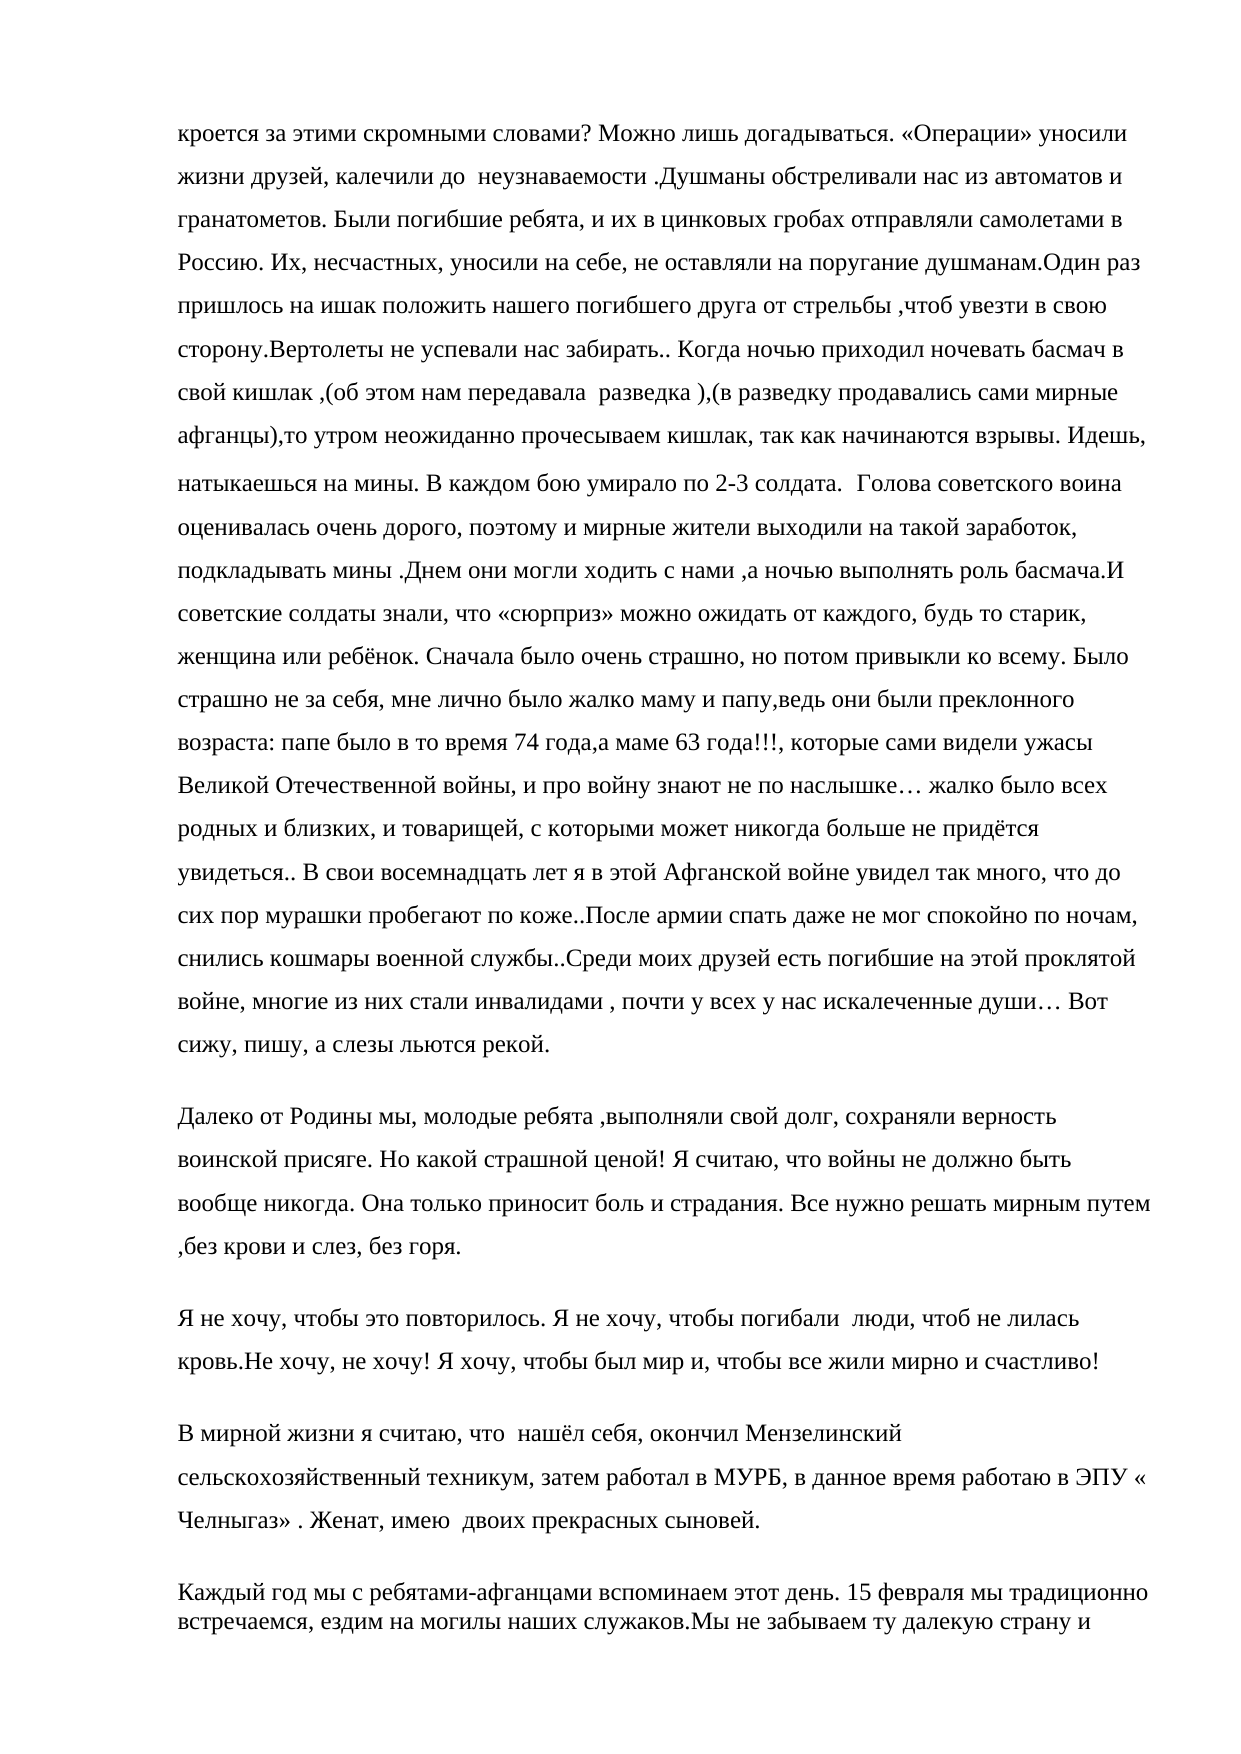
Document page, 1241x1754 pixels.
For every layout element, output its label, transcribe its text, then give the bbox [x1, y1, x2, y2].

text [177, 1577, 1152, 1634]
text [177, 118, 1152, 1058]
text Я не хочу, чтобы это повторилось. Я не хочу, чтобы погибали люди, чтоб не лилась кровь.Не хочу, не хочу! Я хочу, чтобы был мир и, чтобы все жили мирно и счастливо! [177, 1303, 1152, 1375]
text В мирной жизни я считаю, что нашёл себя, окончил Мензелинский сельскохозяйственный техникум, затем работал в МУРБ, в данное время работаю в ЭПУ « Челныгаз» . Женат, имею двоих прекрасных сыновей. [177, 1418, 1152, 1533]
text Далеко от Родины мы, молодые ребята ,выполняли свой долг, сохраняли верность воинской присяге. Но какой страшной ценой! Я считаю, что войны не должно быть вообще никогда. Она только приносит боль и страдания. Все нужно решать мирным путем ,без крови и слез, без горя. [177, 1101, 1152, 1259]
